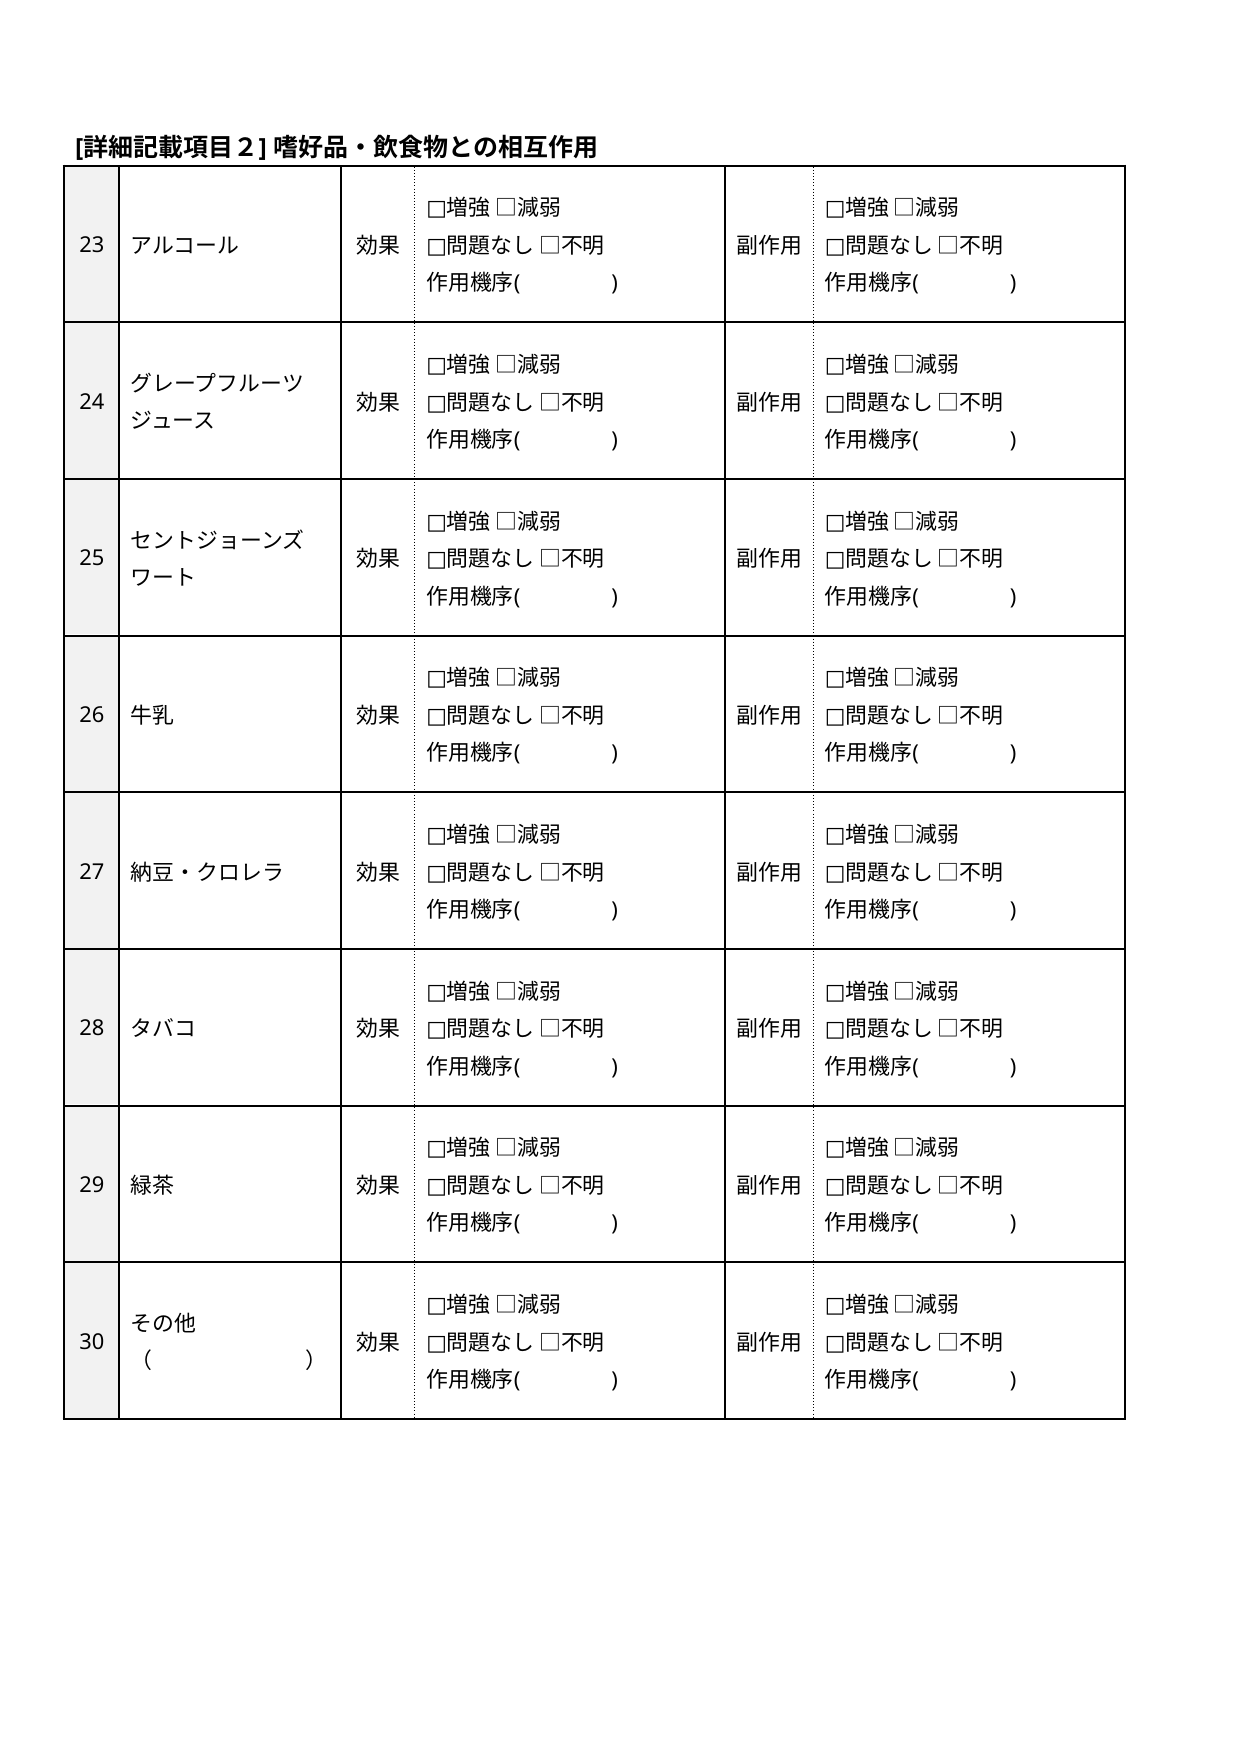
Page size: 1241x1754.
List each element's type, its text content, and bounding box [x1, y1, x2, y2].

table_cell タバコ [120, 950, 340, 1104]
table_cell 牛乳 [120, 637, 340, 791]
table_cell 副作用 [726, 1263, 813, 1418]
table_cell 24 [65, 323, 118, 478]
table_cell □増強 □減弱 □問題なし □不明 作用機序( ) [415, 793, 724, 948]
table_cell □増強 □減弱 □問題なし □不明 作用機序( ) [415, 323, 724, 478]
table_cell □増強 □減弱 □問題なし □不明 作用機序( ) [415, 950, 724, 1104]
table_cell 効果 [342, 1107, 415, 1261]
table_cell その他 （ ） [120, 1263, 340, 1418]
table_cell 28 [65, 950, 118, 1104]
table_cell 27 [65, 793, 118, 948]
table_cell 25 [65, 480, 118, 634]
table_cell □増強 □減弱 □問題なし □不明 作用機序( ) [813, 1263, 1124, 1418]
table_header アルコール [120, 167, 340, 321]
table_cell □増強 □減弱 □問題なし □不明 作用機序( ) [813, 950, 1124, 1104]
table_cell □増強 □減弱 □問題なし □不明 作用機序( ) [813, 1107, 1124, 1261]
table_cell 26 [65, 637, 118, 791]
table_cell 副作用 [726, 950, 813, 1104]
table_cell セントジョーンズ ワート [120, 480, 340, 634]
table_header □増強 □減弱 □問題なし □不明 作用機序( ) [415, 167, 724, 321]
table_cell グレープフルーツ ジュース [120, 323, 340, 478]
table_cell 効果 [342, 1263, 415, 1418]
table_cell 副作用 [726, 637, 813, 791]
table_cell □増強 □減弱 □問題なし □不明 作用機序( ) [813, 323, 1124, 478]
table_cell 副作用 [726, 323, 813, 478]
table_cell □増強 □減弱 □問題なし □不明 作用機序( ) [813, 793, 1124, 948]
table_header 23 [65, 167, 118, 321]
table_cell 効果 [342, 323, 415, 478]
table_cell □増強 □減弱 □問題なし □不明 作用機序( ) [415, 637, 724, 791]
table_cell 29 [65, 1107, 118, 1261]
table_cell 30 [65, 1263, 118, 1418]
table_cell 副作用 [726, 1107, 813, 1261]
table_cell 緑茶 [120, 1107, 340, 1261]
table_header 効果 [342, 167, 415, 321]
table_cell □増強 □減弱 □問題なし □不明 作用機序( ) [415, 480, 724, 634]
table_cell 副作用 [726, 793, 813, 948]
table_cell □増強 □減弱 □問題なし □不明 作用機序( ) [415, 1107, 724, 1261]
table_cell 効果 [342, 793, 415, 948]
table_header 副作用 [726, 167, 813, 321]
table_cell □増強 □減弱 □問題なし □不明 作用機序( ) [813, 480, 1124, 634]
table_cell 効果 [342, 950, 415, 1104]
table_cell 副作用 [726, 480, 813, 634]
table_cell 納豆・クロレラ [120, 793, 340, 948]
table_cell □増強 □減弱 □問題なし □不明 作用機序( ) [415, 1263, 724, 1418]
table_cell 効果 [342, 480, 415, 634]
table_cell 効果 [342, 637, 415, 791]
table_cell □増強 □減弱 □問題なし □不明 作用機序( ) [813, 637, 1124, 791]
text [詳細記載項目２] 嗜好品・飲食物との相互作用 [75, 127, 1165, 164]
table_header □増強 □減弱 □問題なし □不明 作用機序( ) [813, 167, 1124, 321]
